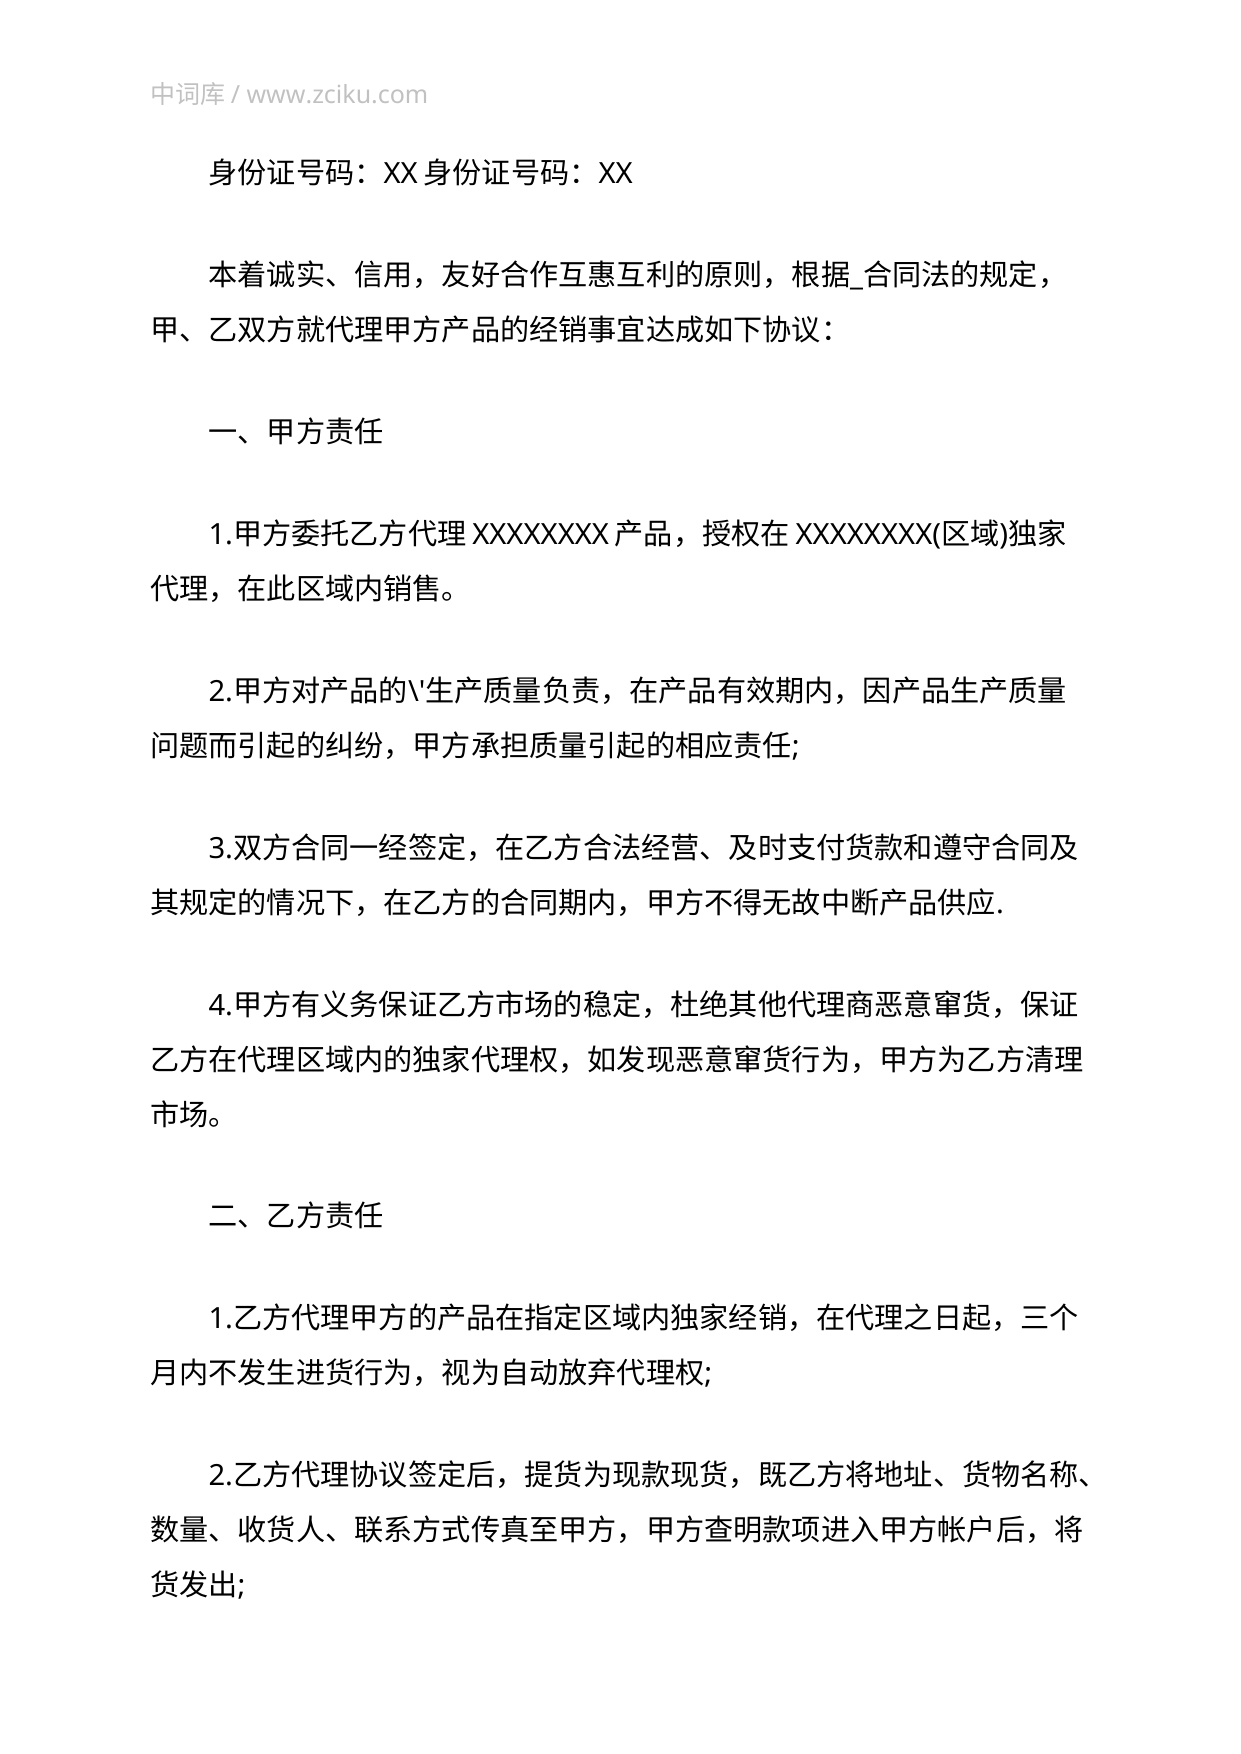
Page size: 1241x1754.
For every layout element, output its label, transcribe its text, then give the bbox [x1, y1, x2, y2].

text 2.甲方对产品的\'生产质量负责，在产品有效期内，因产品生产质量问题而引起的纠纷，甲方承担质量引起的相应责任; [150, 667, 1090, 765]
text 二、乙方责任 [150, 1193, 1090, 1235]
text 1.甲方委托乙方代理XXXXXXXX产品，授权在XXXXXXXX(区域)独家代理，在此区域内销售。 [150, 511, 1090, 608]
text 4.甲方有义务保证乙方市场的稳定，杜绝其他代理商恶意窜货，保证乙方在代理区域内的独家代理权，如发现恶意窜货行为，甲方为乙方清理市场。 [150, 981, 1090, 1133]
text 3.双方合同一经签定，在乙方合法经营、及时支付货款和遵守合同及其规定的情况下，在乙方的合同期内，甲方不得无故中断产品供应. [150, 824, 1090, 922]
text 本着诚实、信用，友好合作互惠互利的原则，根据_合同法的规定，甲、乙双方就代理甲方产品的经销事宜达成如下协议： [150, 252, 1090, 349]
text 一、甲方责任 [150, 409, 1090, 451]
text 身份证号码：XX身份证号码：XX [150, 150, 1090, 192]
text 2.乙方代理协议签定后，提货为现款现货，既乙方将地址、货物名称、数量、收货人、联系方式传真至甲方，甲方查明款项进入甲方帐户后，将货发出; [150, 1452, 1090, 1604]
text 1.乙方代理甲方的产品在指定区域内独家经销，在代理之日起，三个月内不发生进货行为，视为自动放弃代理权; [150, 1295, 1090, 1392]
